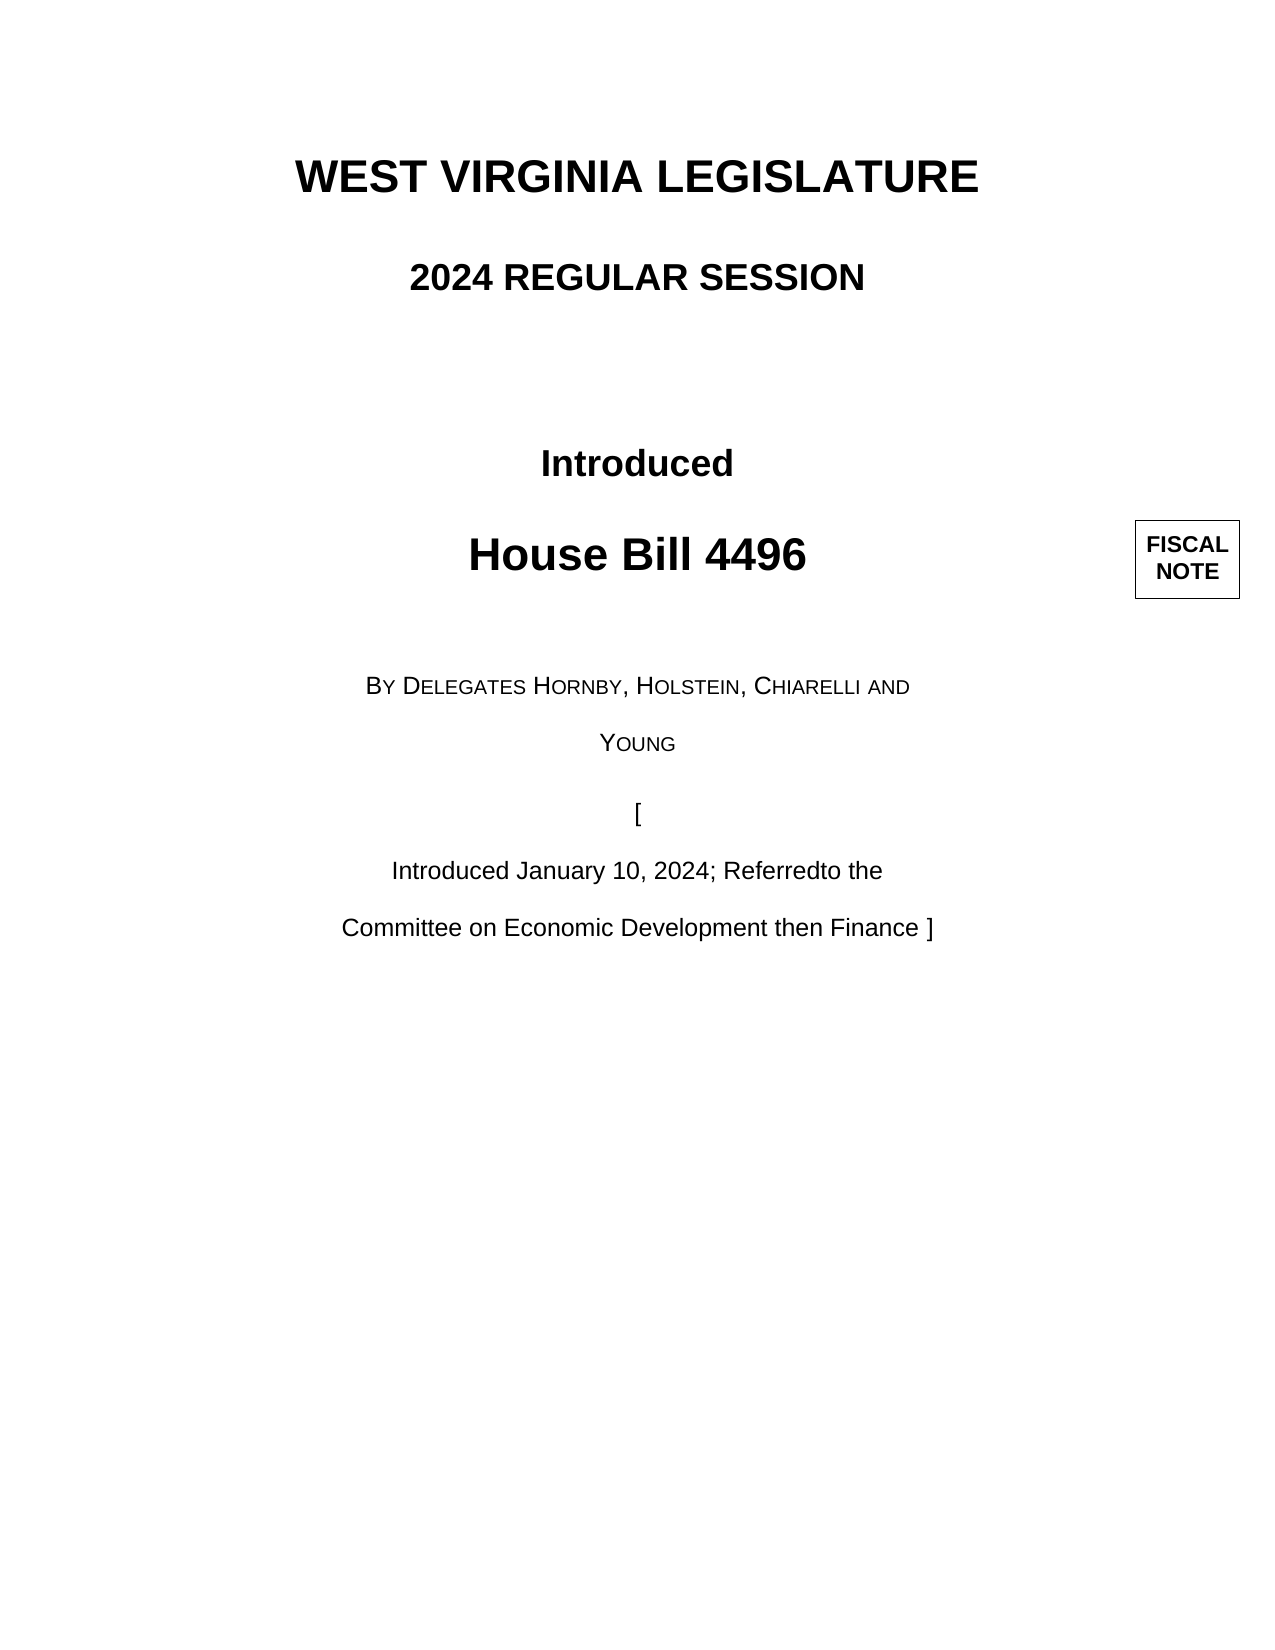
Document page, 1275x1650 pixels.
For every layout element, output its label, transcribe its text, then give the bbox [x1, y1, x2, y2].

title 2024 REGULAR SESSION [150, 255, 1125, 298]
text By [337, 671, 937, 757]
text Bill [150, 528, 1125, 581]
text [] [337, 798, 937, 942]
title WEST VIRGINIA LEGISLATURE [150, 150, 1125, 203]
